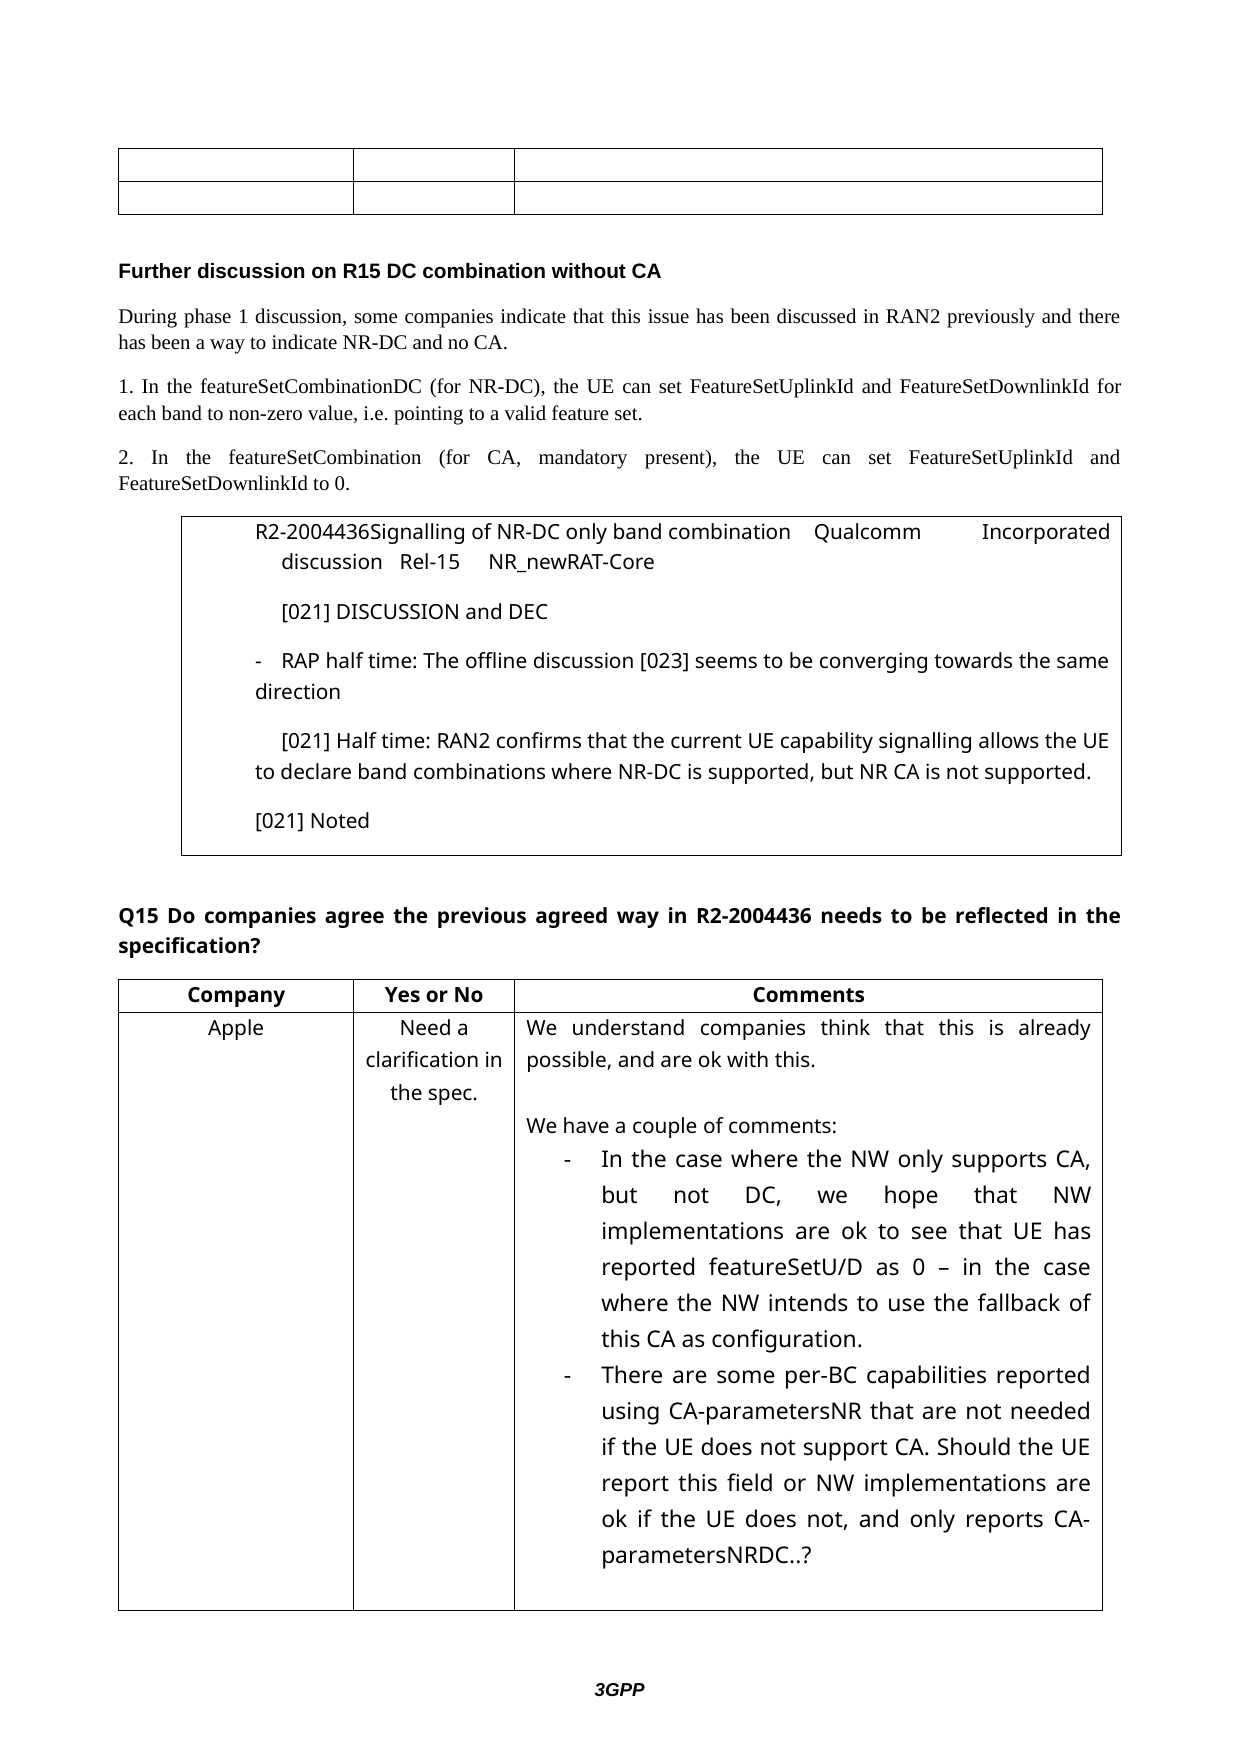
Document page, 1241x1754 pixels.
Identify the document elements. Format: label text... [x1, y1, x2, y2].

table_cell Apple [119, 1013, 353, 1610]
table_header Yes or No [354, 980, 514, 1012]
text Q15 Do companies agree the previous agreed way in R2-2004436 needs to be reflected in the specification? [118, 901, 1122, 960]
table_cell [119, 149, 353, 181]
text During phase 1 discussion, some companies indicate that this issue has been discussed in RAN2 previously and there has been a way to indicate NR-DC and no CA. [118, 304, 1122, 354]
table_header Comments [515, 980, 1102, 1012]
table_cell [515, 149, 1102, 181]
table_header R2-2004436 Signalling of NR-DC only band combination Qualcomm Incorporated discussion Rel-15 NR_newRAT-Core [021] DISCUSSION and DEC - RAP half time: The offline discussion [023] seems to be converging towards the same direction [021] Half time: RAN2 confirms that the current UE capability signalling allows the UE to declare band combinations where NR-DC is supported, but NR CA is not supported. [021] Noted [182, 517, 1121, 855]
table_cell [354, 1013, 514, 1610]
text 2. In the featureSetCombination (for CA, mandatory present), the UE can set FeatureSetUplinkId and FeatureSetDownlinkId to 0. [118, 445, 1122, 495]
subtitle Further discussion on R15 DC combination without CA [118, 259, 1122, 283]
table_cell [515, 182, 1102, 213]
table_cell [354, 149, 514, 181]
text 1. In the featureSetCombinationDC (for NR-DC), the UE can set FeatureSetUplinkId and FeatureSetDownlinkId for each band to non-zero value, i.e. pointing to a valid feature set. [118, 374, 1122, 424]
table_cell [119, 182, 353, 213]
table_cell [354, 182, 514, 213]
table_header Company [119, 980, 353, 1012]
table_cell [515, 1013, 1102, 1610]
